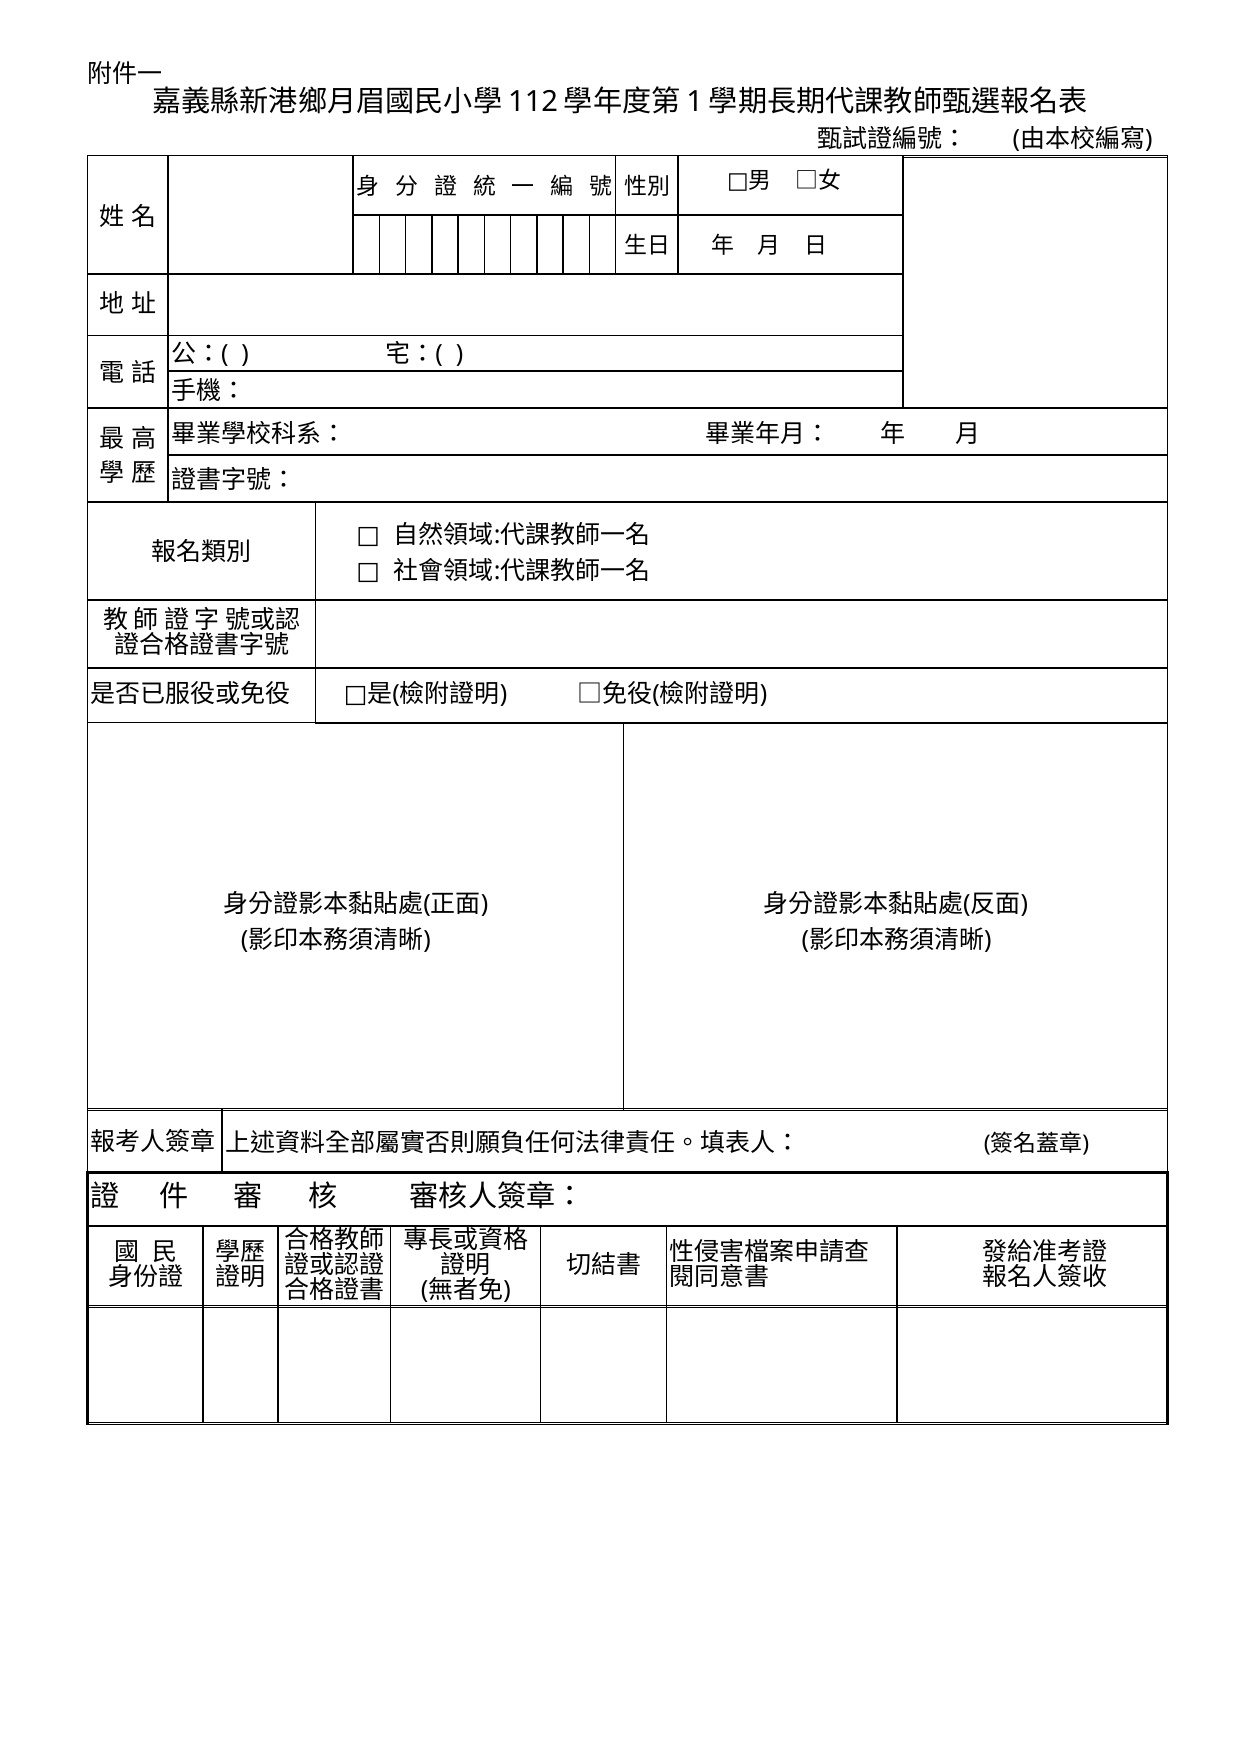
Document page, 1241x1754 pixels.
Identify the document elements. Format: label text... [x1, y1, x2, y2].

table_cell 合格教師證或認證合格證書 [279, 1227, 390, 1305]
table_cell 自然領域:代課教師一名 社會領域:代課教師一名 [316, 503, 1167, 599]
table_cell [169, 275, 902, 334]
table_cell [541, 1308, 666, 1422]
table_cell 上述資料全部屬實否則願負任何法律責任。填表人： (簽名蓋章) [223, 1111, 1167, 1171]
table_cell [485, 216, 510, 273]
table_cell 報名類別 [88, 503, 315, 599]
table_cell [391, 1308, 540, 1422]
table_cell [564, 216, 589, 273]
table_cell [204, 1308, 277, 1422]
table_cell 身分證影本黏貼處(反面) (影印本務須清晰) [624, 724, 1167, 1108]
table_cell 學歷 證明 [204, 1227, 277, 1305]
table_cell [433, 216, 457, 273]
table_cell 公：( ) 宅：( ) [169, 336, 902, 370]
table_header [904, 158, 1167, 407]
table_cell [898, 1308, 1166, 1422]
table_cell 地 址 [88, 275, 167, 334]
table_cell 報考人簽章 [88, 1111, 221, 1171]
table_cell [316, 601, 1167, 667]
table_cell 專長或資格證明 (無者免) [391, 1227, 540, 1305]
text 附件一 [87, 59, 1152, 88]
table_cell [511, 216, 536, 273]
table_cell 畢業學校科系： 畢業年月： 年 月 [169, 409, 1167, 454]
table_cell □是(檢附證明) □免役(檢附證明) [316, 669, 1167, 722]
table_cell 證書字號： [169, 456, 1167, 501]
table_header [169, 156, 352, 273]
table_cell 生日 [616, 216, 677, 273]
table_cell 教 師 證 字 號或認證合格證書字號 [88, 601, 315, 667]
table_cell 切結書 [541, 1227, 666, 1305]
text 嘉義縣新港鄉月眉國民小學112學年度第1學期長期代課教師甄選報名表 [87, 88, 1152, 117]
table_cell 身分證影本黏貼處(正面) (影印本務須清晰) [88, 723, 623, 1108]
table_cell [380, 216, 405, 273]
table_cell [89, 1308, 202, 1422]
table_cell [354, 216, 379, 273]
table_cell 國 民 身份證 [89, 1227, 202, 1305]
table_cell 最 高 學 歷 [88, 409, 167, 501]
table_cell [279, 1308, 390, 1422]
table_cell 手機： [169, 372, 902, 407]
text 甄試證編號： (由本校編寫) [87, 117, 1152, 155]
table_cell [667, 1308, 896, 1422]
table_cell 性侵害檔案申請查閱同意書 [667, 1227, 896, 1305]
table_header 身分證統一編號 [354, 156, 615, 214]
table_cell 年 月 日 [679, 216, 902, 273]
table_cell [459, 216, 484, 273]
table_cell 是否已服役或免役 [88, 669, 315, 722]
table_cell [590, 216, 615, 273]
table_header 性別 [616, 156, 677, 214]
table_cell 電 話 [88, 336, 167, 407]
table_header □男 □女 [679, 156, 902, 214]
table_cell 發給准考證 報名人簽收 [898, 1227, 1166, 1305]
table_cell [406, 216, 431, 273]
table_header 姓 名 [88, 156, 167, 273]
table_cell [538, 216, 562, 273]
table_cell 證 件 審 核 審核人簽章： [89, 1174, 1166, 1225]
